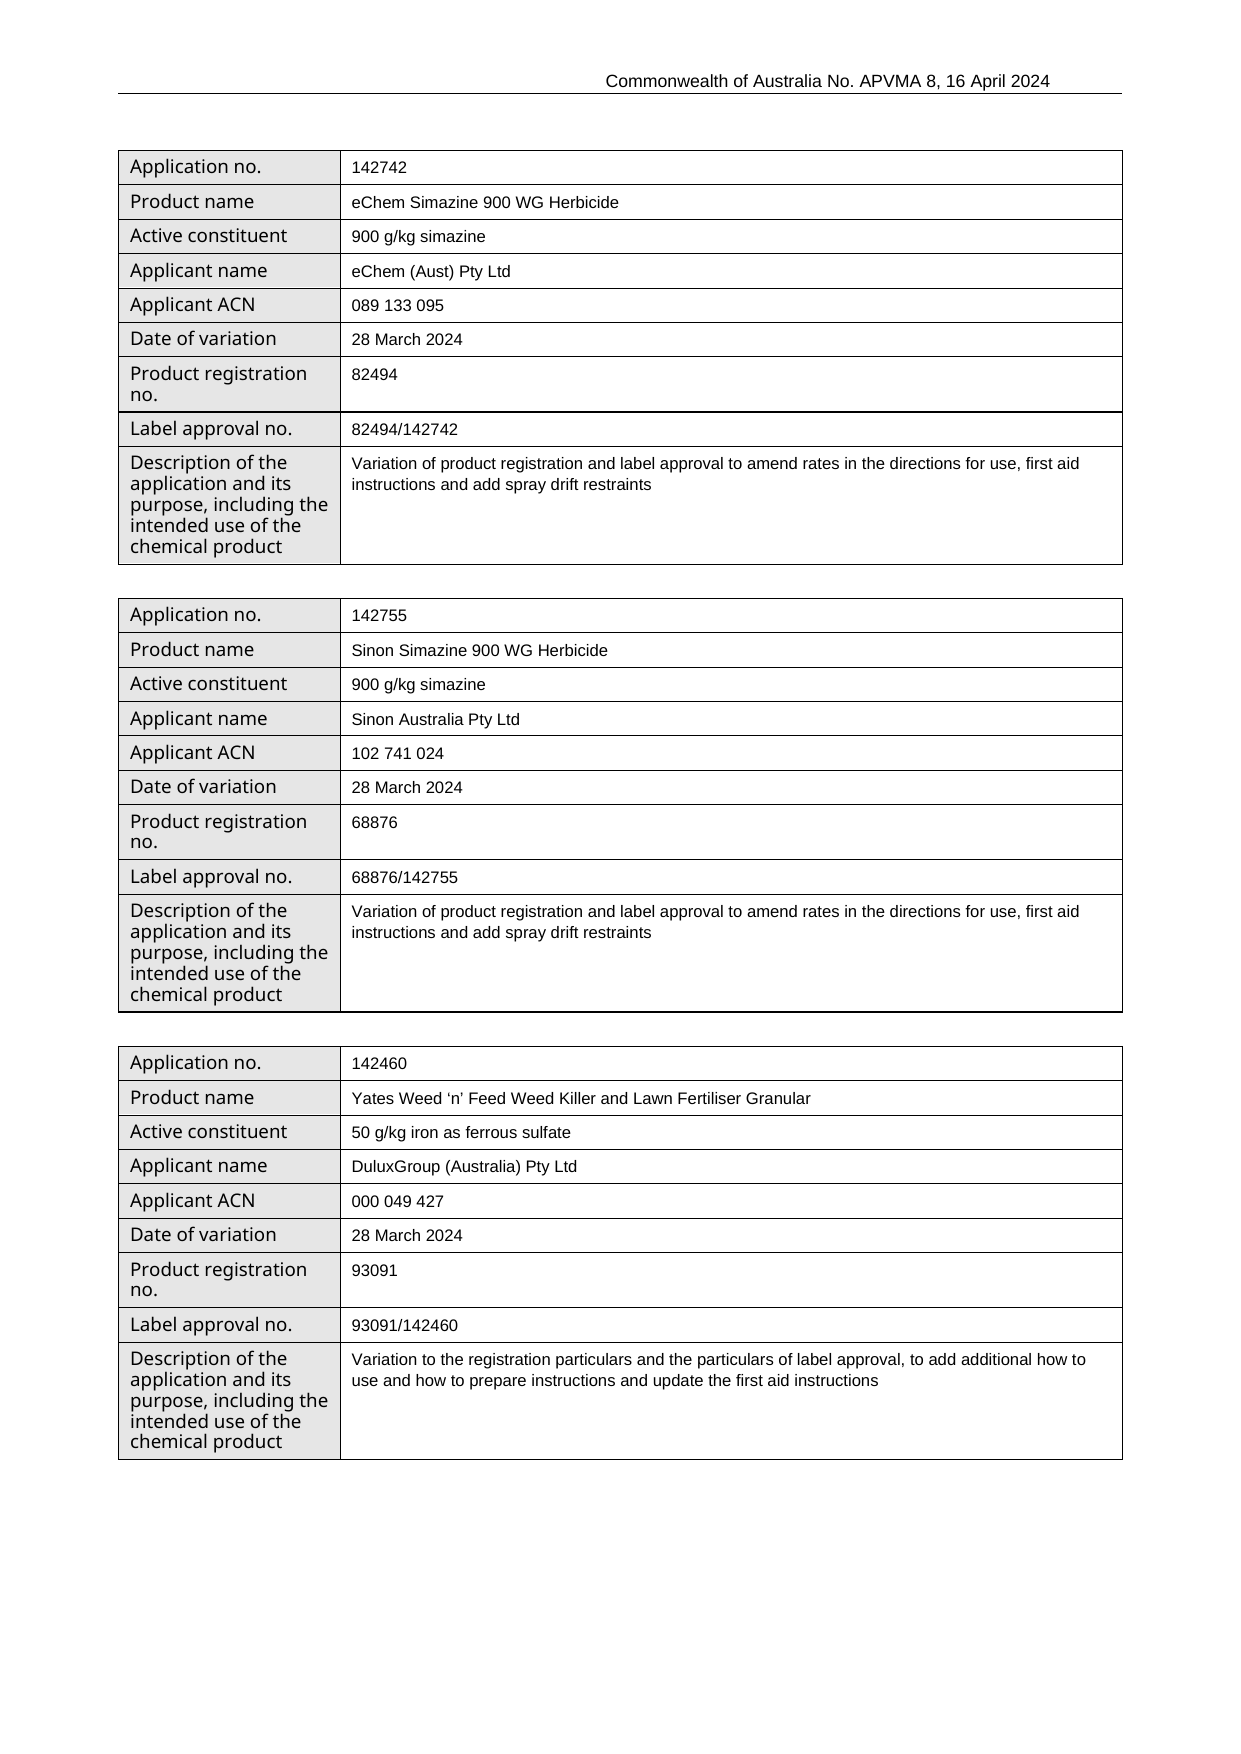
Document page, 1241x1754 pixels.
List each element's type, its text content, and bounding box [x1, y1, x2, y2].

table_cell DuluxGroup (Australia) Pty Ltd [341, 1150, 1122, 1183]
table_cell Applicant name [119, 702, 340, 735]
table_cell Description of the application and its purpose, including the intended use of the chemical product [119, 1343, 340, 1459]
table_cell Description of the application and its purpose, including the intended use of the chemical product [119, 447, 340, 563]
table_cell Product name [119, 633, 340, 667]
table_cell Sinon Australia Pty Ltd [341, 702, 1122, 735]
table_cell Description of the application and its purpose, including the intended use of the chemical product [119, 895, 340, 1011]
table_cell 93091/142460 [341, 1308, 1122, 1342]
table_cell eChem Simazine 900 WG Herbicide [341, 185, 1122, 219]
table_cell Active constituent [119, 220, 340, 253]
table_cell Product name [119, 185, 340, 219]
table_cell 82494 [341, 357, 1122, 411]
table_cell Sinon Simazine 900 WG Herbicide [341, 633, 1122, 667]
table_cell 50 g/kg iron as ferrous sulfate [341, 1116, 1122, 1149]
table_cell Applicant ACN [119, 736, 340, 770]
table_cell 68876 [341, 805, 1122, 859]
table_cell Date of variation [119, 323, 340, 356]
table_cell Applicant ACN [119, 1184, 340, 1218]
table_cell Active constituent [119, 1116, 340, 1149]
table_cell Date of variation [119, 1219, 340, 1252]
table_cell Label approval no. [119, 1308, 340, 1342]
table_cell Date of variation [119, 771, 340, 804]
table_cell Product registration no. [119, 357, 340, 411]
table_cell 089 133 095 [341, 289, 1122, 322]
table_cell 900 g/kg simazine [341, 668, 1122, 701]
table_cell Applicant name [119, 254, 340, 287]
table_cell 900 g/kg simazine [341, 220, 1122, 253]
table_cell eChem (Aust) Pty Ltd [341, 254, 1122, 287]
table_cell 93091 [341, 1253, 1122, 1307]
table_cell Product registration no. [119, 1253, 340, 1307]
table_header Application no. [119, 1047, 340, 1080]
table_cell 102 741 024 [341, 736, 1122, 770]
table_cell 000 049 427 [341, 1184, 1122, 1218]
table_cell Applicant name [119, 1150, 340, 1183]
table_header 142742 [341, 151, 1122, 184]
table_cell Active constituent [119, 668, 340, 701]
table_cell Product registration no. [119, 805, 340, 859]
table_cell 68876/142755 [341, 860, 1122, 894]
table_cell 82494/142742 [341, 413, 1122, 446]
table_header Application no. [119, 151, 340, 184]
table_cell Variation of product registration and label approval to amend rates in the directions for use, first aid instructions and add spray drift restraints [341, 447, 1122, 563]
table_cell 28 March 2024 [341, 323, 1122, 356]
table_header Application no. [119, 599, 340, 632]
table_cell Applicant ACN [119, 289, 340, 322]
table_header 142460 [341, 1047, 1122, 1080]
table_cell Label approval no. [119, 413, 340, 446]
table_cell Label approval no. [119, 860, 340, 894]
table_cell Variation to the registration particulars and the particulars of label approval, to add additional how to use and how to prepare instructions and update the first aid instructions [341, 1343, 1122, 1459]
table_cell Variation of product registration and label approval to amend rates in the directions for use, first aid instructions and add spray drift restraints [341, 895, 1122, 1011]
table_header 142755 [341, 599, 1122, 632]
table_cell Yates Weed ‘n’ Feed Weed Killer and Lawn Fertiliser Granular [341, 1081, 1122, 1114]
table_cell Product name [119, 1081, 340, 1114]
table_cell 28 March 2024 [341, 771, 1122, 804]
table_cell 28 March 2024 [341, 1219, 1122, 1252]
